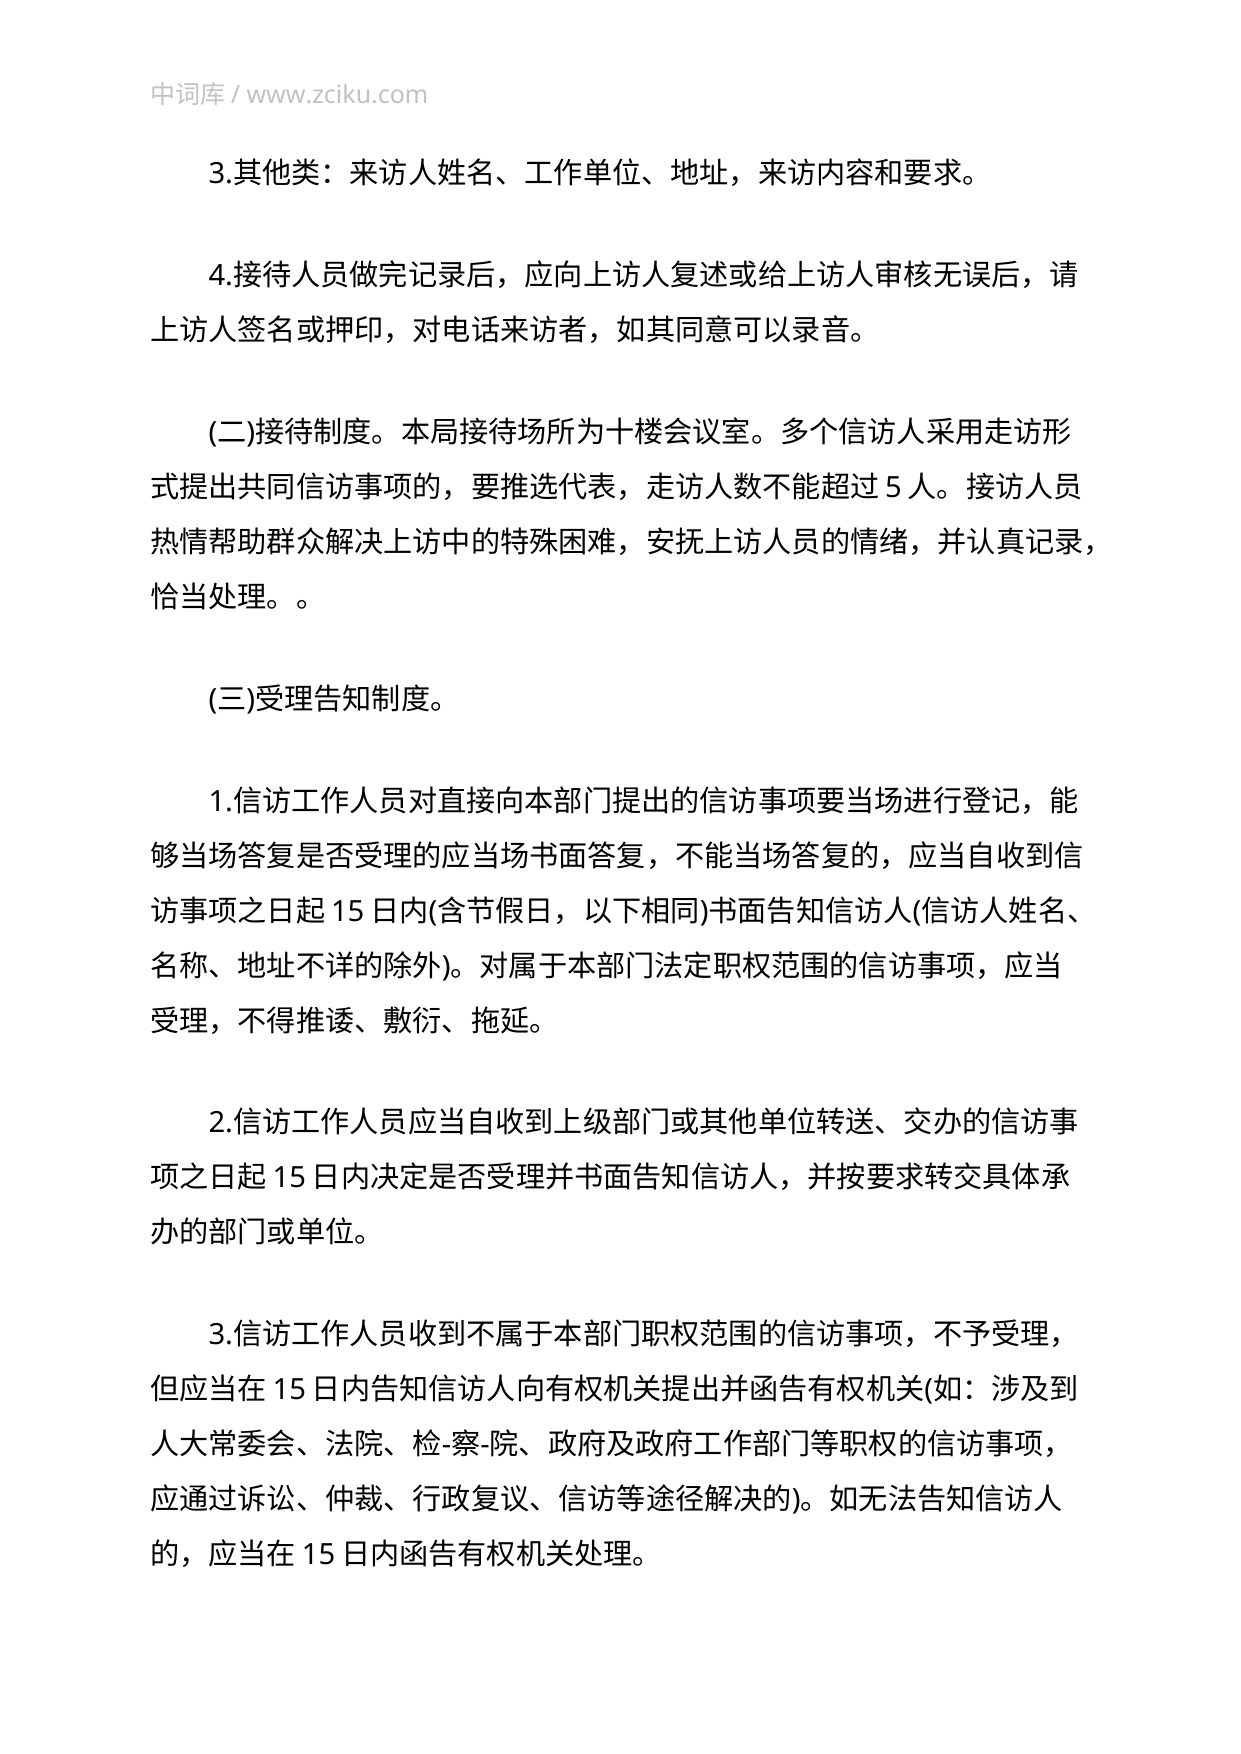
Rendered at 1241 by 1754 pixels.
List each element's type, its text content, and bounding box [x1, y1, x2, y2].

text (二)接待制度。本局接待场所为十楼会议室。多个信访人采用走访形式提出共同信访事项的，要推选代表，走访人数不能超过5人。接访人员热情帮助群众解决上访中的特殊困难，安抚上访人员的情绪，并认真记录，恰当处理。。 [150, 409, 1090, 616]
text 4.接待人员做完记录后，应向上访人复述或给上访人审核无误后，请上访人签名或押印，对电话来访者，如其同意可以录音。 [150, 252, 1090, 349]
text 3.其他类：来访人姓名、工作单位、地址，来访内容和要求。 [150, 150, 1090, 192]
text 2.信访工作人员应当自收到上级部门或其他单位转送、交办的信访事项之日起15日内决定是否受理并书面告知信访人，并按要求转交具体承办的部门或单位。 [150, 1099, 1090, 1251]
text 1.信访工作人员对直接向本部门提出的信访事项要当场进行登记，能够当场答复是否受理的应当场书面答复，不能当场答复的，应当自收到信访事项之日起15日内(含节假日，以下相同)书面告知信访人(信访人姓名、名称、地址不详的除外)。对属于本部门法定职权范围的信访事项，应当受理，不得推诿、敷衍、拖延。 [150, 777, 1090, 1039]
text 3.信访工作人员收到不属于本部门职权范围的信访事项，不予受理，但应当在15日内告知信访人向有权机关提出并函告有权机关(如：涉及到人大常委会、法院、检-察-院、政府及政府工作部门等职权的信访事项，应通过诉讼、仲裁、行政复议、信访等途径解决的)。如无法告知信访人的，应当在15日内函告有权机关处理。 [150, 1311, 1090, 1573]
text (三)受理告知制度。 [150, 675, 1090, 718]
